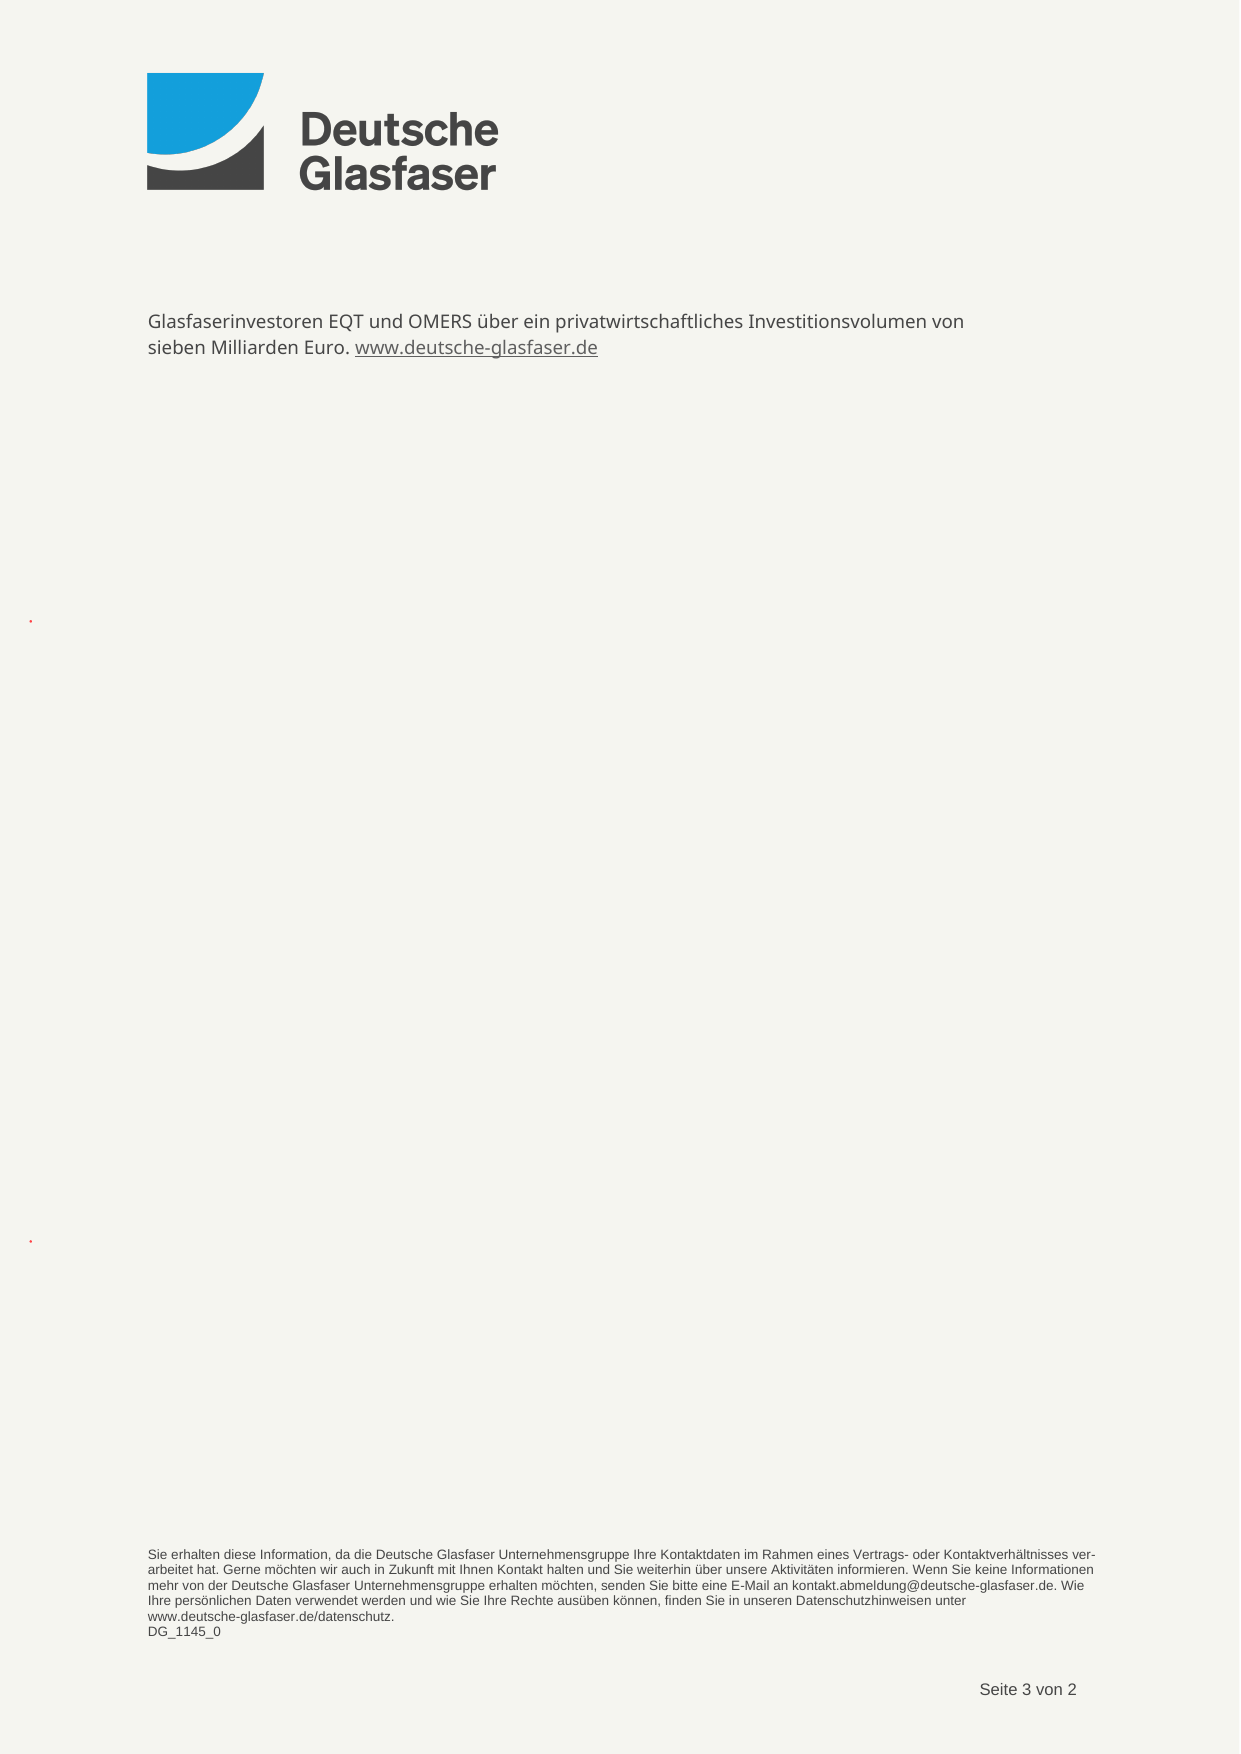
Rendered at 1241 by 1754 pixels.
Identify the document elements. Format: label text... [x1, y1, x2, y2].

picture [71, 0, 574, 267]
